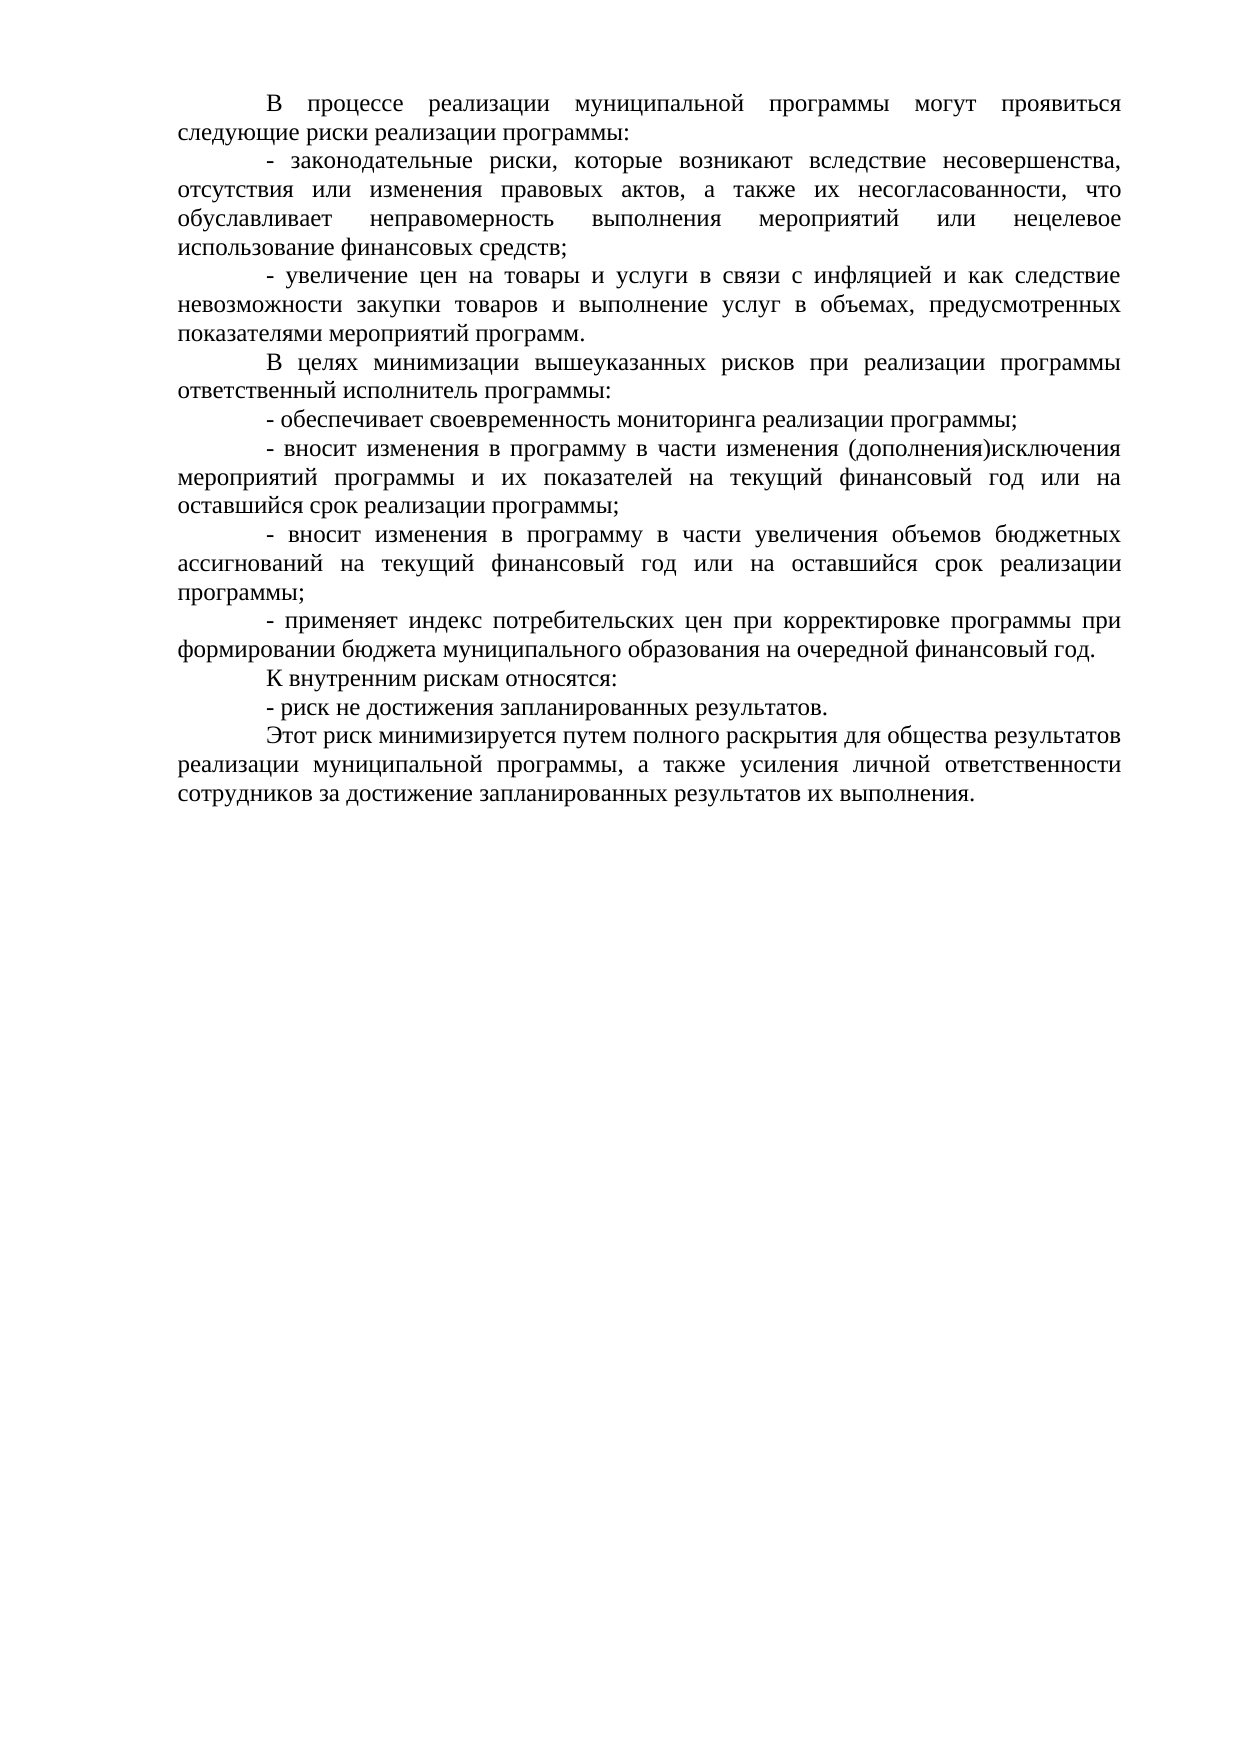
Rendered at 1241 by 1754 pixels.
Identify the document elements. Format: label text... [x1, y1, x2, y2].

text - вносит изменения в программу в части увеличения объемов бюджетных ассигнований на текущий финансовый год или на оставшийся срок реализации программы; [177, 519, 1122, 605]
text - риск не достижения запланированных результатов. [177, 692, 1122, 720]
text - вносит изменения в программу в части изменения (дополнения)исключения мероприятий программы и их показателей на текущий финансовый год или на оставшийся срок реализации программы; [177, 433, 1122, 519]
text В процессе реализации муниципальной программы могут проявиться следующие риски реализации программы: [177, 88, 1122, 145]
text - увеличение цен на товары и услуги в связи с инфляцией и как следствие невозможности закупки товаров и выполнение услуг в объемах, предусмотренных показателями мероприятий программ. [177, 260, 1122, 347]
text - обеспечивает своевременность мониторинга реализации программы; [177, 404, 1122, 433]
text Этот риск минимизируется путем полного раскрытия для общества результатов реализации муниципальной программы, а также усиления личной ответственности сотрудников за достижение запланированных результатов их выполнения. [177, 720, 1122, 807]
text К внутренним рискам относятся: [177, 663, 1122, 692]
text - применяет индекс потребительских цен при корректировке программы при формировании бюджета муниципального образования на очередной финансовый год. [177, 605, 1122, 663]
text В целях минимизации вышеуказанных рисков при реализации программы ответственный исполнитель программы: [177, 347, 1122, 404]
text - законодательные риски, которые возникают вследствие несовершенства, отсутствия или изменения правовых актов, а также их несогласованности, что обуславливает неправомерность выполнения мероприятий или нецелевое использование финансовых средств; [177, 145, 1122, 260]
